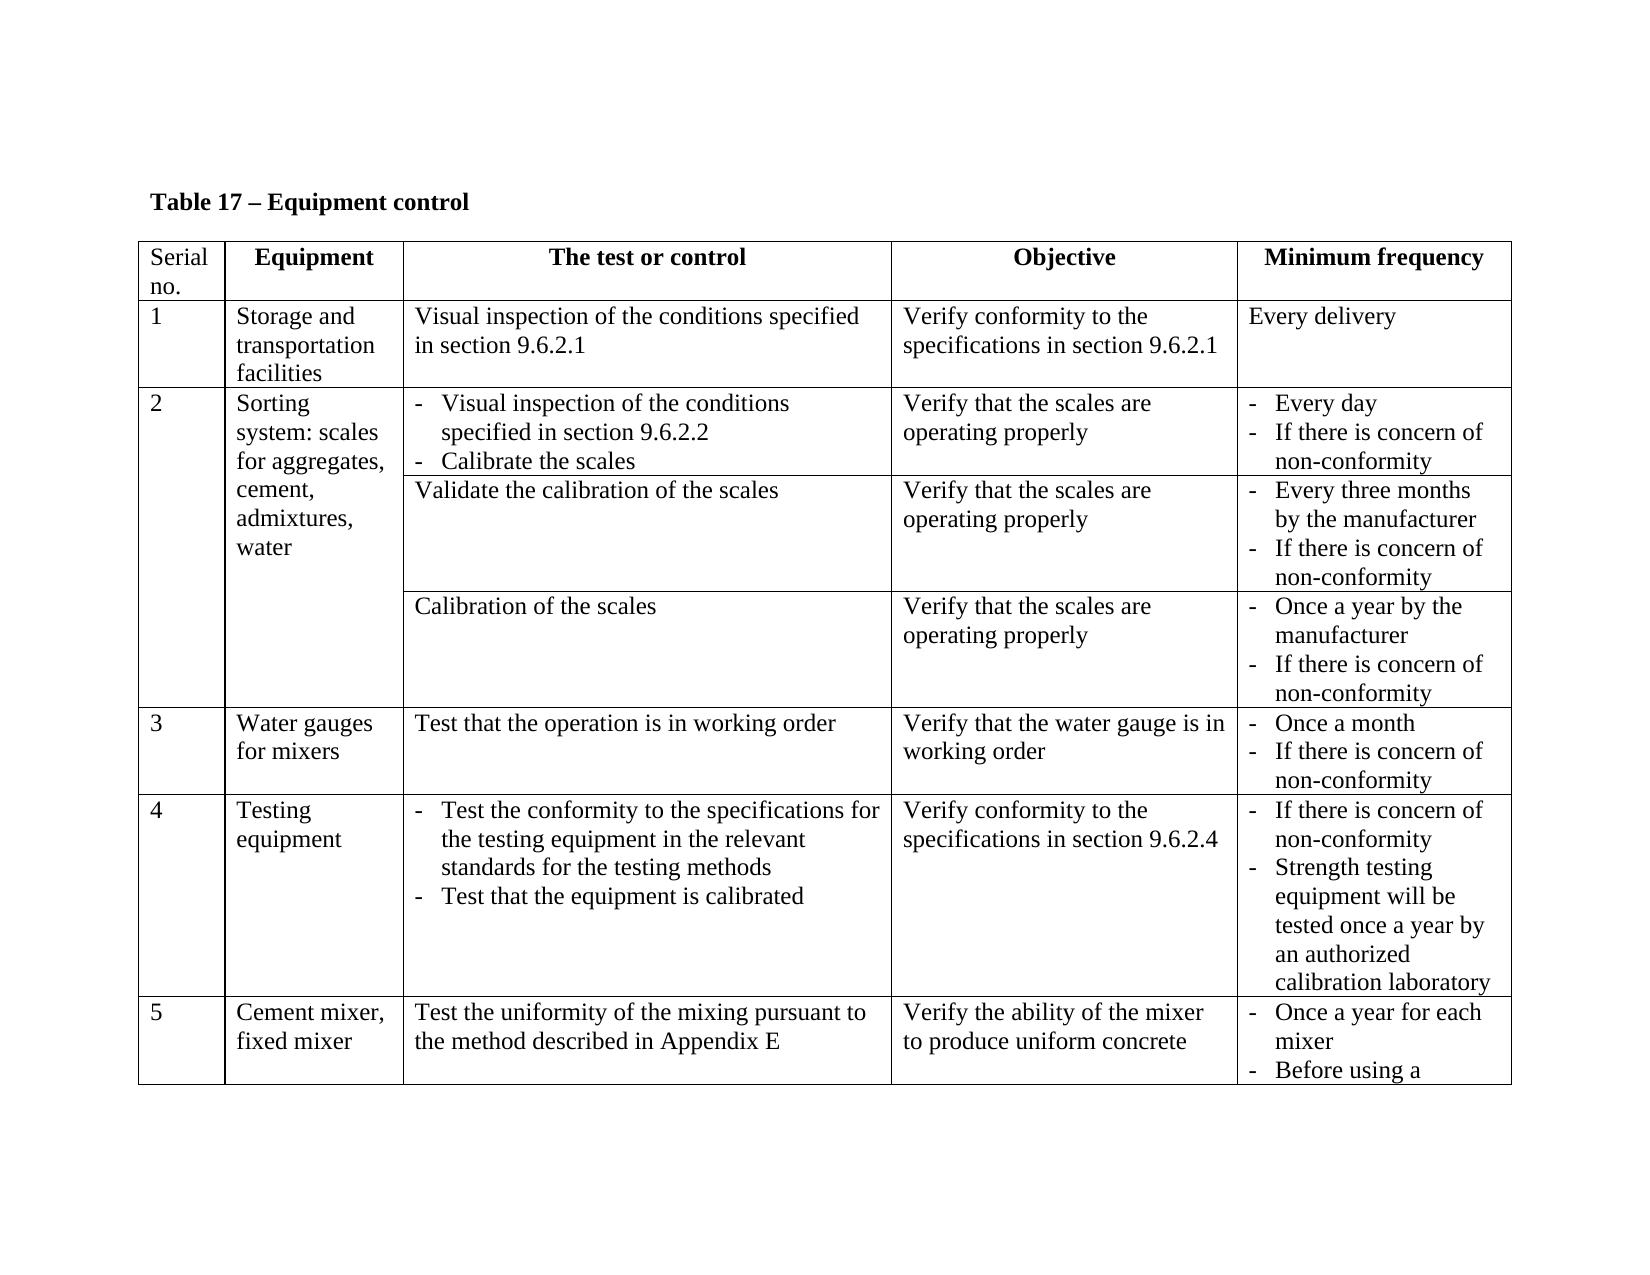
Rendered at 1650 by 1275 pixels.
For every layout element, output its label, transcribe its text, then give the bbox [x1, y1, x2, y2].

table_header Equipment [226, 242, 403, 300]
table_cell If there is concern of non-conformity Strength testing equipment will be tested once a year by an authorized calibration laboratory [1238, 795, 1511, 996]
table_cell Once a year by the manufacturer If there is concern of non-conformity [1238, 592, 1511, 707]
table_cell Validate the calibration of the scales [404, 476, 891, 591]
table_cell Verify that the scales are operating properly [892, 388, 1237, 474]
table_cell Water gauges for mixers [226, 708, 403, 794]
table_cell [226, 997, 403, 1083]
table_cell Storage and transportation facilities [226, 301, 403, 387]
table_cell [404, 997, 891, 1083]
table_header Objective [892, 242, 1237, 300]
table_cell 2 [139, 388, 224, 707]
table_cell Verify that the scales are operating properly [892, 592, 1237, 707]
table_cell 1 [139, 301, 224, 387]
table_cell Test the conformity to the specifications for the testing equipment in the relevant standards for the testing methods Test that the equipment is calibrated [404, 795, 891, 996]
table_cell Verify conformity to the specifications in section 9.6.2.4 [892, 795, 1237, 996]
table_cell Testing equipment [226, 795, 403, 996]
table_header The test or control [404, 242, 891, 300]
table_header Minimum frequency [1238, 242, 1511, 300]
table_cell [1238, 997, 1511, 1083]
table_cell Every three months by the manufacturer If there is concern of non-conformity [1238, 476, 1511, 591]
table_cell Verify conformity to the specifications in section 9.6.2.1 [892, 301, 1237, 387]
table_cell 4 [139, 795, 224, 996]
table_cell Verify that the water gauge is in working order [892, 708, 1237, 794]
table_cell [892, 997, 1237, 1083]
table_cell Every delivery [1238, 301, 1511, 387]
table_header Serial no. [139, 242, 224, 300]
table_cell Calibration of the scales [404, 592, 891, 707]
table_cell Visual inspection of the conditions specified in section 9.6.2.1 [404, 301, 891, 387]
table_cell Test that the operation is in working order [404, 708, 891, 794]
table_cell Sorting system: scales for aggregates, cement, admixtures, water [226, 388, 403, 707]
table_cell 5 [139, 997, 224, 1083]
table_cell Visual inspection of the conditions specified in section 9.6.2.2 Calibrate the scales [404, 388, 891, 474]
table_cell Every day If there is concern of non-conformity [1238, 388, 1511, 474]
table_cell Verify that the scales are operating properly [892, 476, 1237, 591]
table_cell 3 [139, 708, 224, 794]
table_cell Once a month If there is concern of non-conformity [1238, 708, 1511, 794]
text Table 17 – Equipment control [150, 187, 1500, 216]
